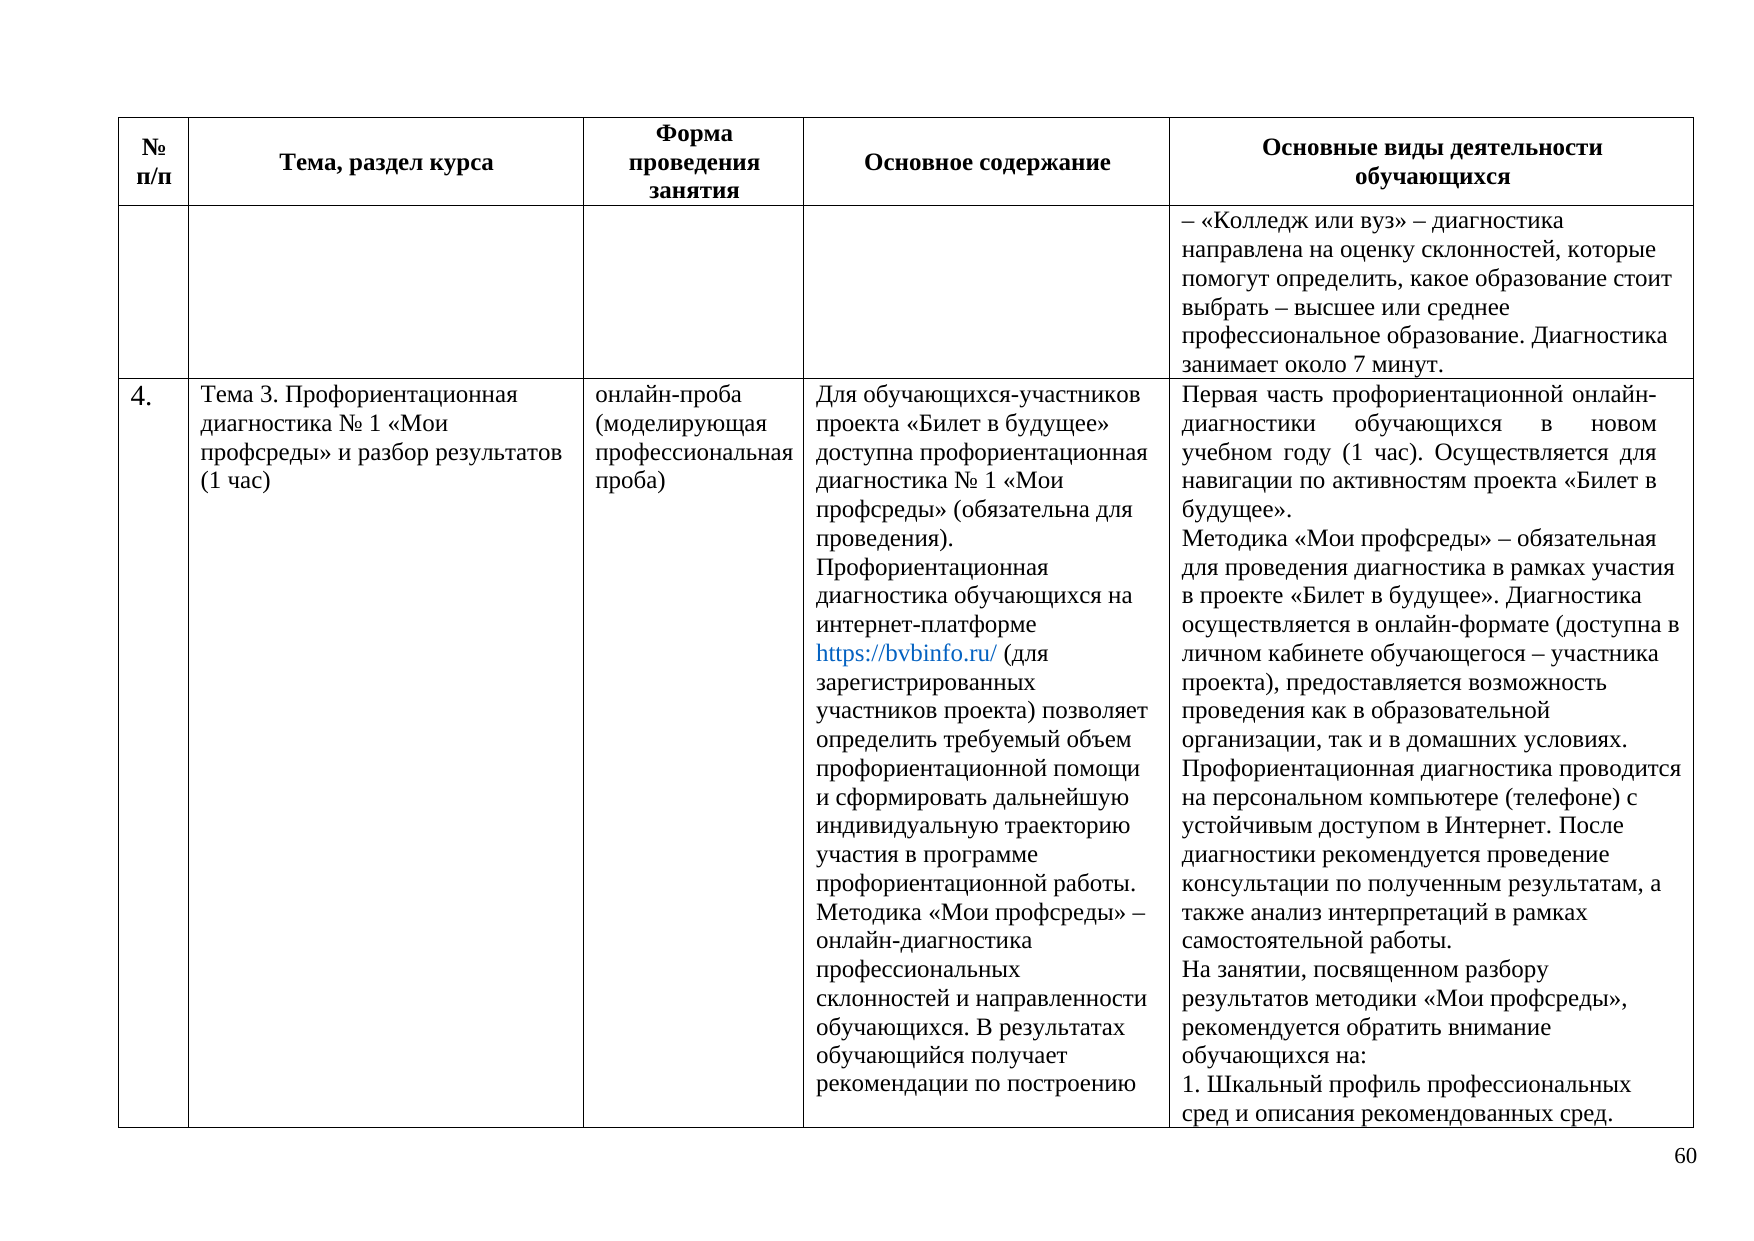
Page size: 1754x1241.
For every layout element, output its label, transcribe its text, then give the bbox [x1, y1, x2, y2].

table_header Форма проведения занятия [584, 118, 803, 204]
table_cell – «Колледж или вуз» – диагностика направлена на оценку склонностей, которые помогут определить, какое образование стоит выбрать – высшее или среднее профессиональное образование. Диагностика занимает около 7 минут. [1170, 206, 1693, 378]
table_header Основное содержание [804, 118, 1169, 204]
table_cell [189, 206, 583, 378]
table_cell Первая часть профориентационной онлайн- диагностики обучающихся в новом учебном году (1 час). Осуществляется для навигации по активностям проекта «Билет в будущее». Методика «Мои профсреды» – обязательная для проведения диагностика в рамках участия в проекте «Билет в будущее». Диагностика осуществляется в онлайн-формате (доступна в личном кабинете обучающегося – участника проекта), предоставляется возможность проведения как в образовательной организации, так и в домашних условиях. Профориентационная диагностика проводится на персональном компьютере (телефоне) с устойчивым доступом в Интернет. После диагностики рекомендуется проведение консультации по полученным результатам, а также анализ интерпретаций в рамках самостоятельной работы. На занятии, посвященном разбору результатов методики «Мои профсреды», рекомендуется обратить внимание обучающихся на: 1. Шкальный профиль профессиональных сред и описания рекомендованных сред. [1170, 379, 1693, 1127]
table_cell Тема 3. Профориентационная диагностика № 1 «Мои профсреды» и разбор результатов (1 час) [189, 379, 583, 1127]
table_header Тема, раздел курса [189, 118, 583, 204]
table_header Основные виды деятельности обучающихся [1170, 118, 1693, 204]
table_cell [584, 206, 803, 378]
table_cell Для обучающихся-участников проекта «Билет в будущее» доступна профориентационная диагностика № 1 «Мои профсреды» (обязательна для проведения). Профориентационная диагностика обучающихся на интернет-платформе https://bvbinfo.ru/ (для зарегистрированных участников проекта) позволяет определить требуемый объем профориентационной помощи и сформировать дальнейшую индивидуальную траекторию участия в программе профориентационной работы. Методика «Мои профсреды» – онлайн-диагностика профессиональных склонностей и направленности обучающихся. В результатах обучающийся получает рекомендации по построению [804, 379, 1169, 1127]
table_cell [119, 206, 188, 378]
table_header № п/п [119, 118, 188, 204]
table_cell [804, 206, 1169, 378]
table_cell 4. [119, 379, 188, 1127]
table_cell онлайн-проба (моделирующая профессиональная проба) [584, 379, 803, 1127]
